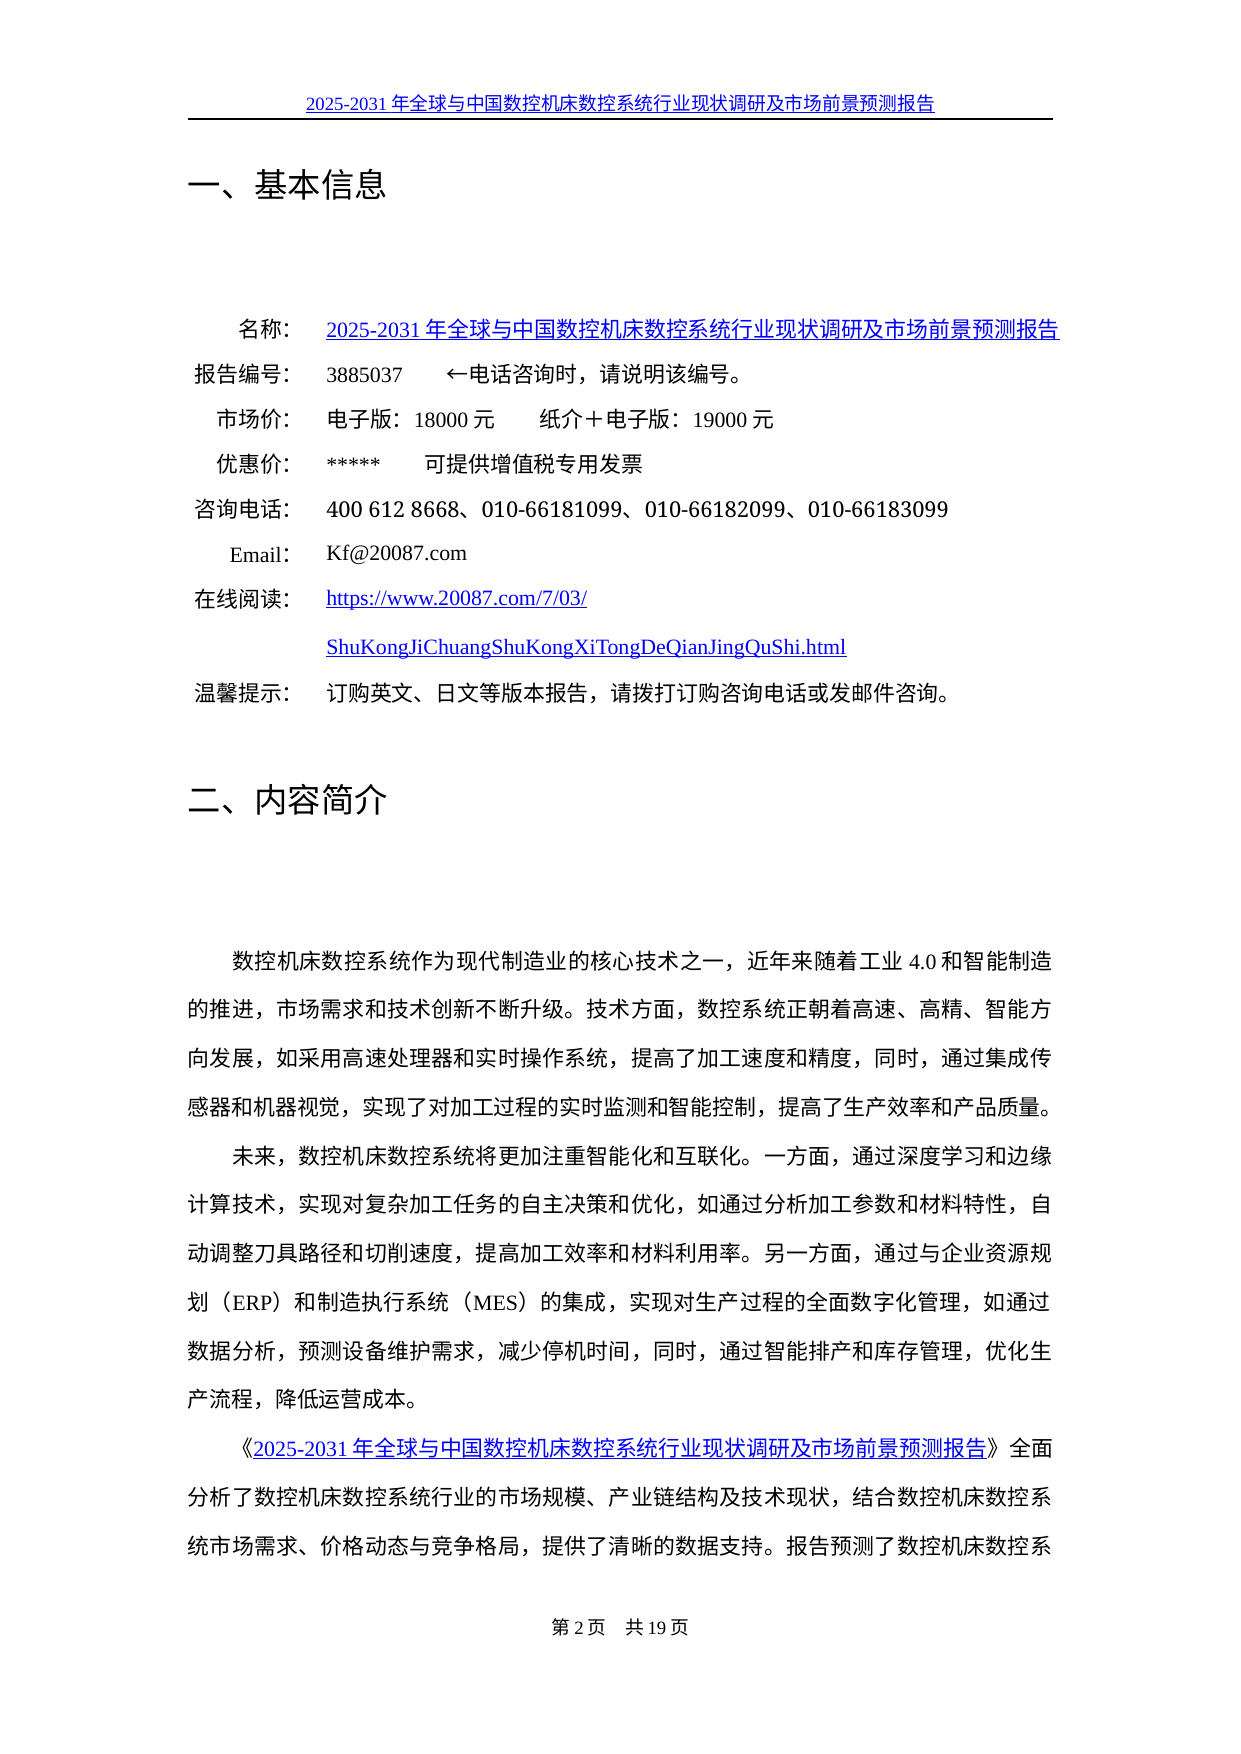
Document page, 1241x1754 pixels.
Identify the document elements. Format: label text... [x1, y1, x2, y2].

table_cell 咨询电话： [167, 492, 315, 537]
table_cell 优惠价： [167, 447, 315, 492]
table_cell 电子版：18000 元 纸介＋电子版：19000 元 [315, 402, 1073, 447]
table_cell ***** 可提供增值税专用发票 [315, 447, 1073, 492]
table_header 2025-2031年全球与中国数控机床数控系统行业现状调研及市场前景预测报告 [315, 312, 1073, 357]
title 一、基本信息 [187, 150, 1053, 215]
table_cell 温馨提示： [167, 675, 315, 720]
table_cell [315, 582, 1073, 675]
table_cell 市场价： [167, 402, 315, 447]
table_cell 订购英文、日文等版本报告，请拨打订购咨询电话或发邮件咨询。 [315, 675, 1073, 720]
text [187, 943, 1053, 1561]
table_cell Email： [167, 537, 315, 582]
table_cell 3885037 ←电话咨询时，请说明该编号。 [315, 357, 1073, 402]
title 二、内容简介 [187, 766, 1053, 831]
table_cell Kf@20087.com [315, 537, 1073, 582]
table_cell 在线阅读： [167, 582, 315, 675]
table_cell 报告编号： [167, 357, 315, 402]
table_cell 400 612 8668、010-66181099、010-66182099、010-66183099 [315, 492, 1073, 537]
table_header 名称： [167, 312, 315, 357]
